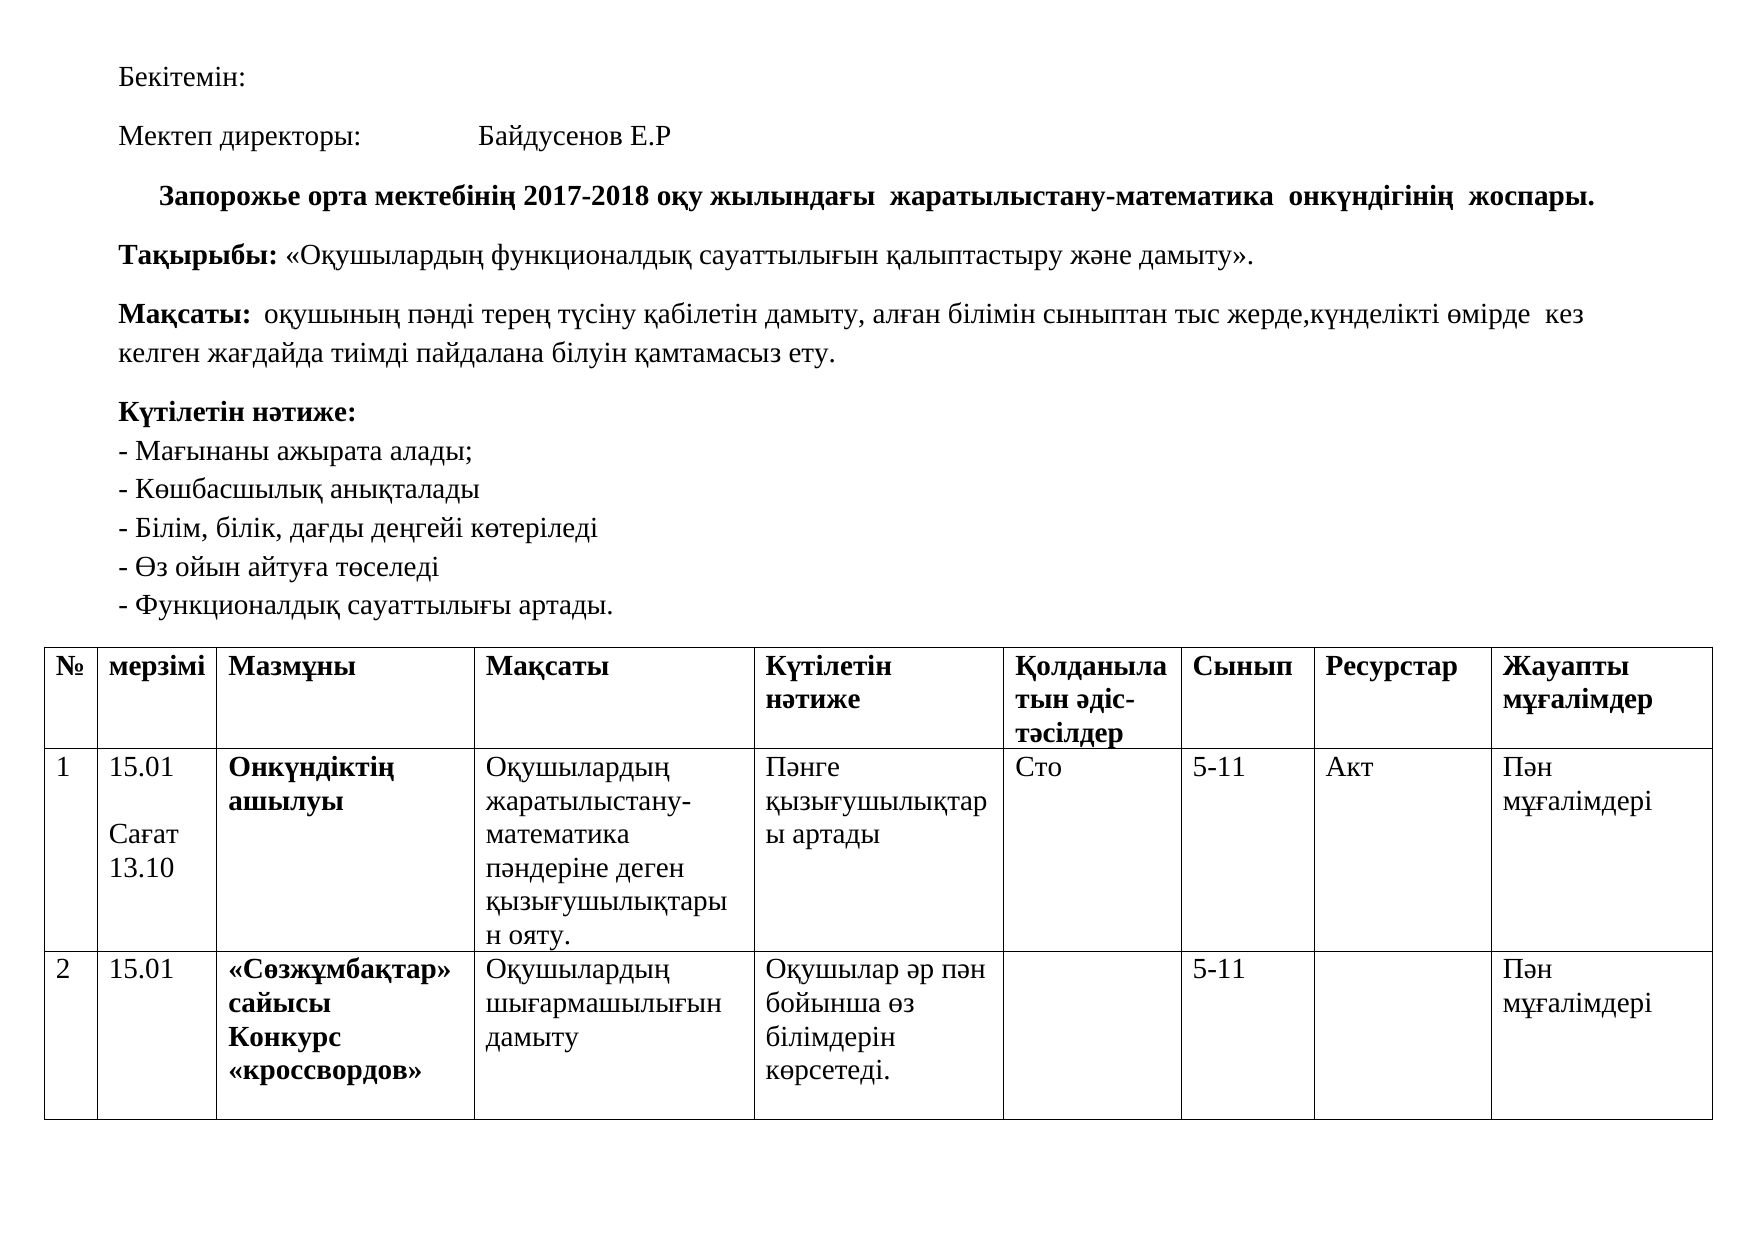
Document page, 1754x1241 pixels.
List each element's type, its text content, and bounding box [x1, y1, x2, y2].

table_cell 1 [45, 749, 97, 951]
table_cell «Сөзжұмбақтар» сайысы Конкурс «кроссвордов» [217, 952, 474, 1119]
table_cell Акт [1315, 749, 1491, 951]
table_header Мақсаты [475, 648, 754, 748]
text Запорожье орта мектебінің 2017-2018 оқу жылындағы жаратылыстану-математика онкүндігінің жоспары. [118, 178, 1636, 211]
table_cell Оқушылар әр пән бойынша өз білімдерін көрсетеді. [755, 952, 1003, 1119]
table_cell [1315, 952, 1491, 1119]
table_header Күтілетін нәтиже [755, 648, 1003, 748]
text Мектеп директоры: Байдусенов Е.Р [118, 118, 1636, 152]
table_cell 15.01 Сағат 13.10 [98, 749, 216, 951]
table_header Ресурстар [1315, 648, 1491, 748]
table_cell 2 [45, 952, 97, 1119]
table_cell Сто [1004, 749, 1181, 951]
table_header Сынып [1182, 648, 1314, 748]
table_cell Онкүндіктің ашылуы [217, 749, 474, 951]
text Тақырыбы: «Оқушылардың функционалдық сауаттылығын қалыптастыру және дамыту». [118, 237, 1636, 271]
table_header Жауапты мұғалімдер [1492, 648, 1712, 748]
table_header мерзімі [98, 648, 216, 748]
text Күтілетін нәтиже: - Мағынаны ажырата алады; - Көшбасшылық анықталады - Білім, білік, дағды деңгейі көтеріледі - Өз ойын айтуға төселеді - Функционалдық сауаттылығы артады. [118, 394, 1636, 621]
text Бекітемін: [118, 59, 1636, 93]
table_cell Оқушылардың жаратылыстану-математика пәндеріне деген қызығушылықтарын ояту. [475, 749, 754, 951]
table_cell 15.01 [98, 952, 216, 1119]
table_cell [1004, 952, 1181, 1119]
table_cell 5-11 [1182, 749, 1314, 951]
table_cell Пән мұғалімдері [1492, 749, 1712, 951]
text Мақсаты: оқушының пәнді терең түсіну қабілетін дамыту, алған білімін сыныптан тыс жерде,күнделікті өмірде кез келген жағдайда тиімді пайдалана білуін қамтамасыз ету. [118, 297, 1636, 369]
table_cell Пәнге қызығушылықтары артады [755, 749, 1003, 951]
table_cell Оқушылардың шығармашылығын дамыту [475, 952, 754, 1119]
table_header Қолданылатын әдіс-тәсілдер [1004, 648, 1181, 748]
table_header № [45, 648, 97, 748]
table_header Мазмұны [217, 648, 474, 748]
table_cell 5-11 [1182, 952, 1314, 1119]
table_cell Пән мұғалімдері [1492, 952, 1712, 1119]
